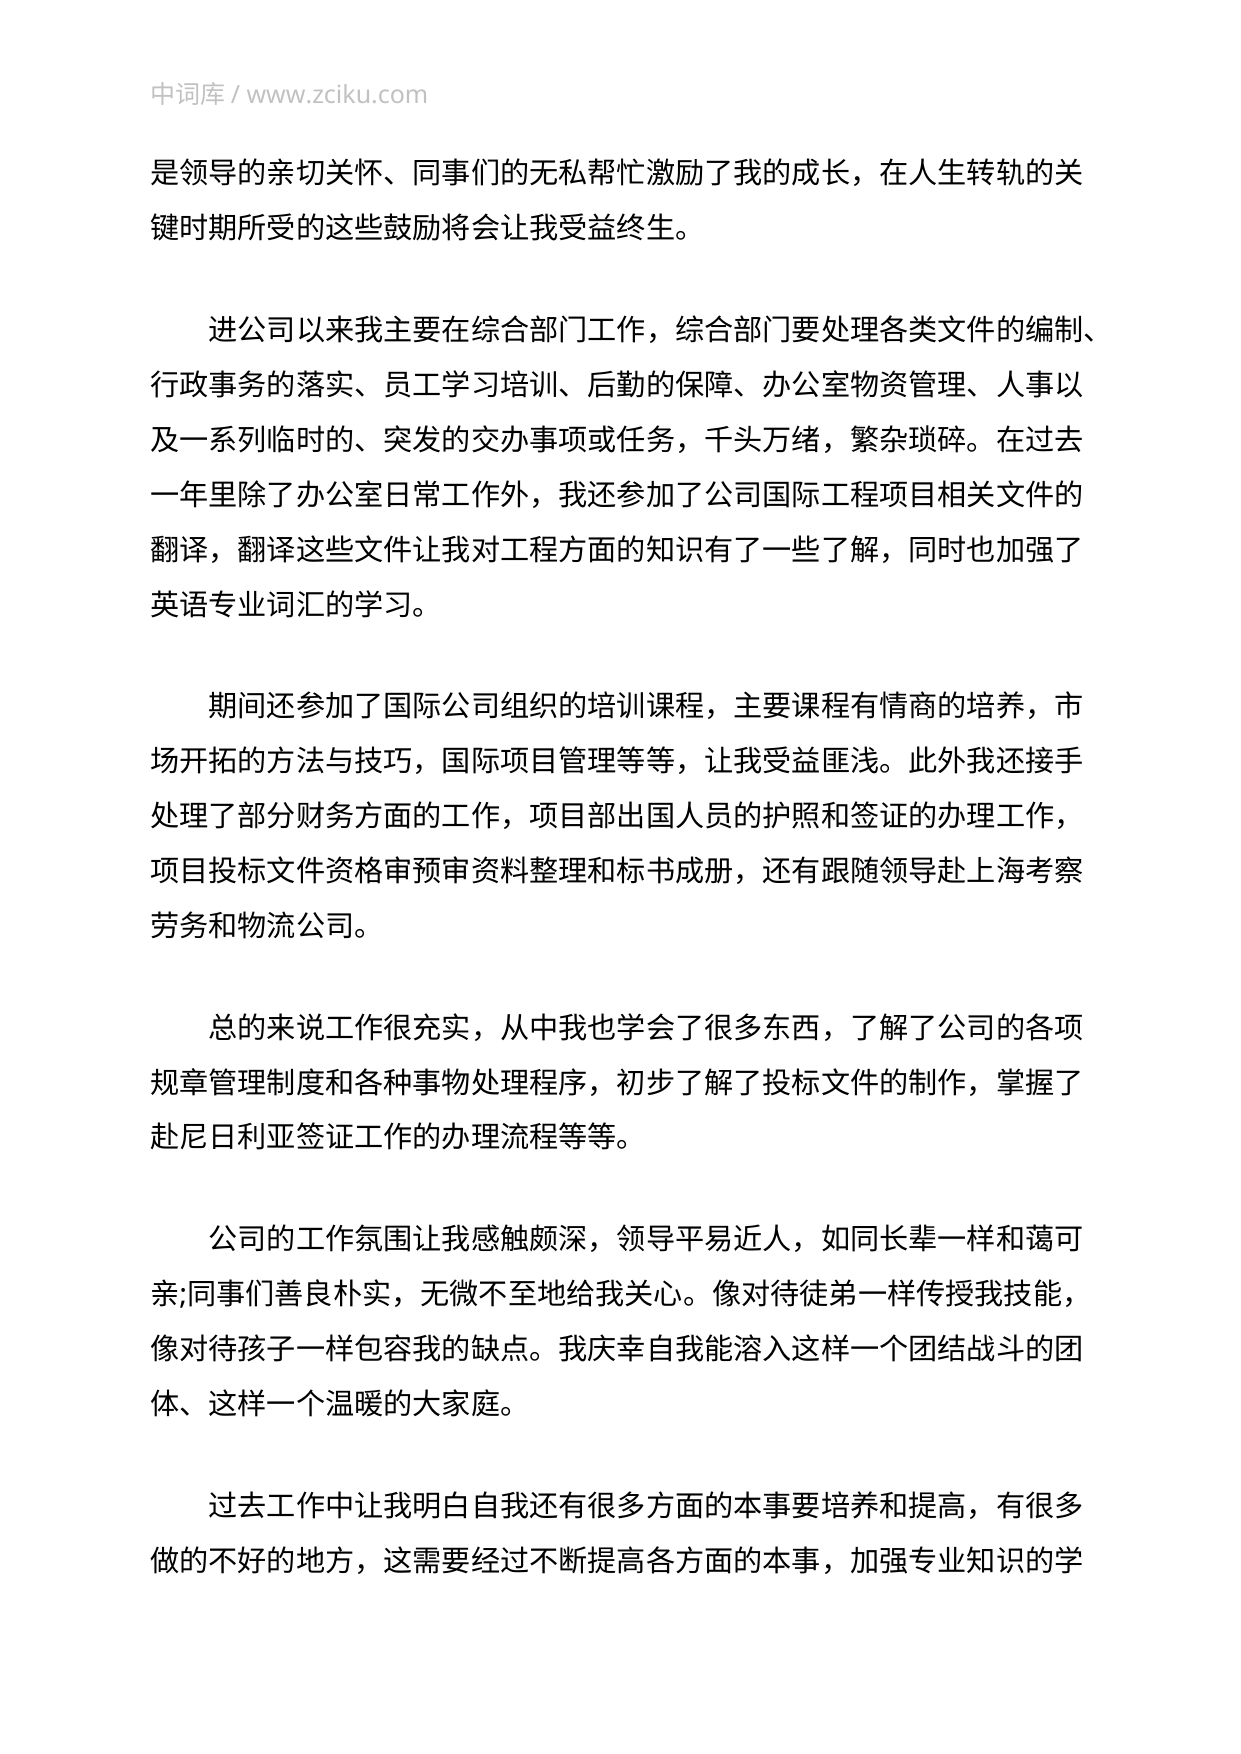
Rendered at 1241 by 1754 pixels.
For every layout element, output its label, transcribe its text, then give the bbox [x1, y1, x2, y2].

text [150, 150, 1090, 247]
text 公司的工作氛围让我感触颇深，领导平易近人，如同长辈一样和蔼可亲;同事们善良朴实，无微不至地给我关心。像对待徒弟一样传授我技能，像对待孩子一样包容我的缺点。我庆幸自我能溶入这样一个团结战斗的团体、这样一个温暖的大家庭。 [150, 1216, 1090, 1423]
text 进公司以来我主要在综合部门工作，综合部门要处理各类文件的编制、行政事务的落实、员工学习培训、后勤的保障、办公室物资管理、人事以及一系列临时的、突发的交办事项或任务，千头万绪，繁杂琐碎。在过去一年里除了办公室日常工作外，我还参加了公司国际工程项目相关文件的翻译，翻译这些文件让我对工程方面的知识有了一些了解，同时也加强了英语专业词汇的学习。 [150, 307, 1090, 623]
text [150, 1482, 1090, 1579]
text 总的来说工作很充实，从中我也学会了很多东西，了解了公司的各项规章管理制度和各种事物处理程序，初步了解了投标文件的制作，掌握了赴尼日利亚签证工作的办理流程等等。 [150, 1004, 1090, 1156]
text 期间还参加了国际公司组织的培训课程，主要课程有情商的培养，市场开拓的方法与技巧，国际项目管理等等，让我受益匪浅。此外我还接手处理了部分财务方面的工作，项目部出国人员的护照和签证的办理工作，项目投标文件资格审预审资料整理和标书成册，还有跟随领导赴上海考察劳务和物流公司。 [150, 683, 1090, 945]
